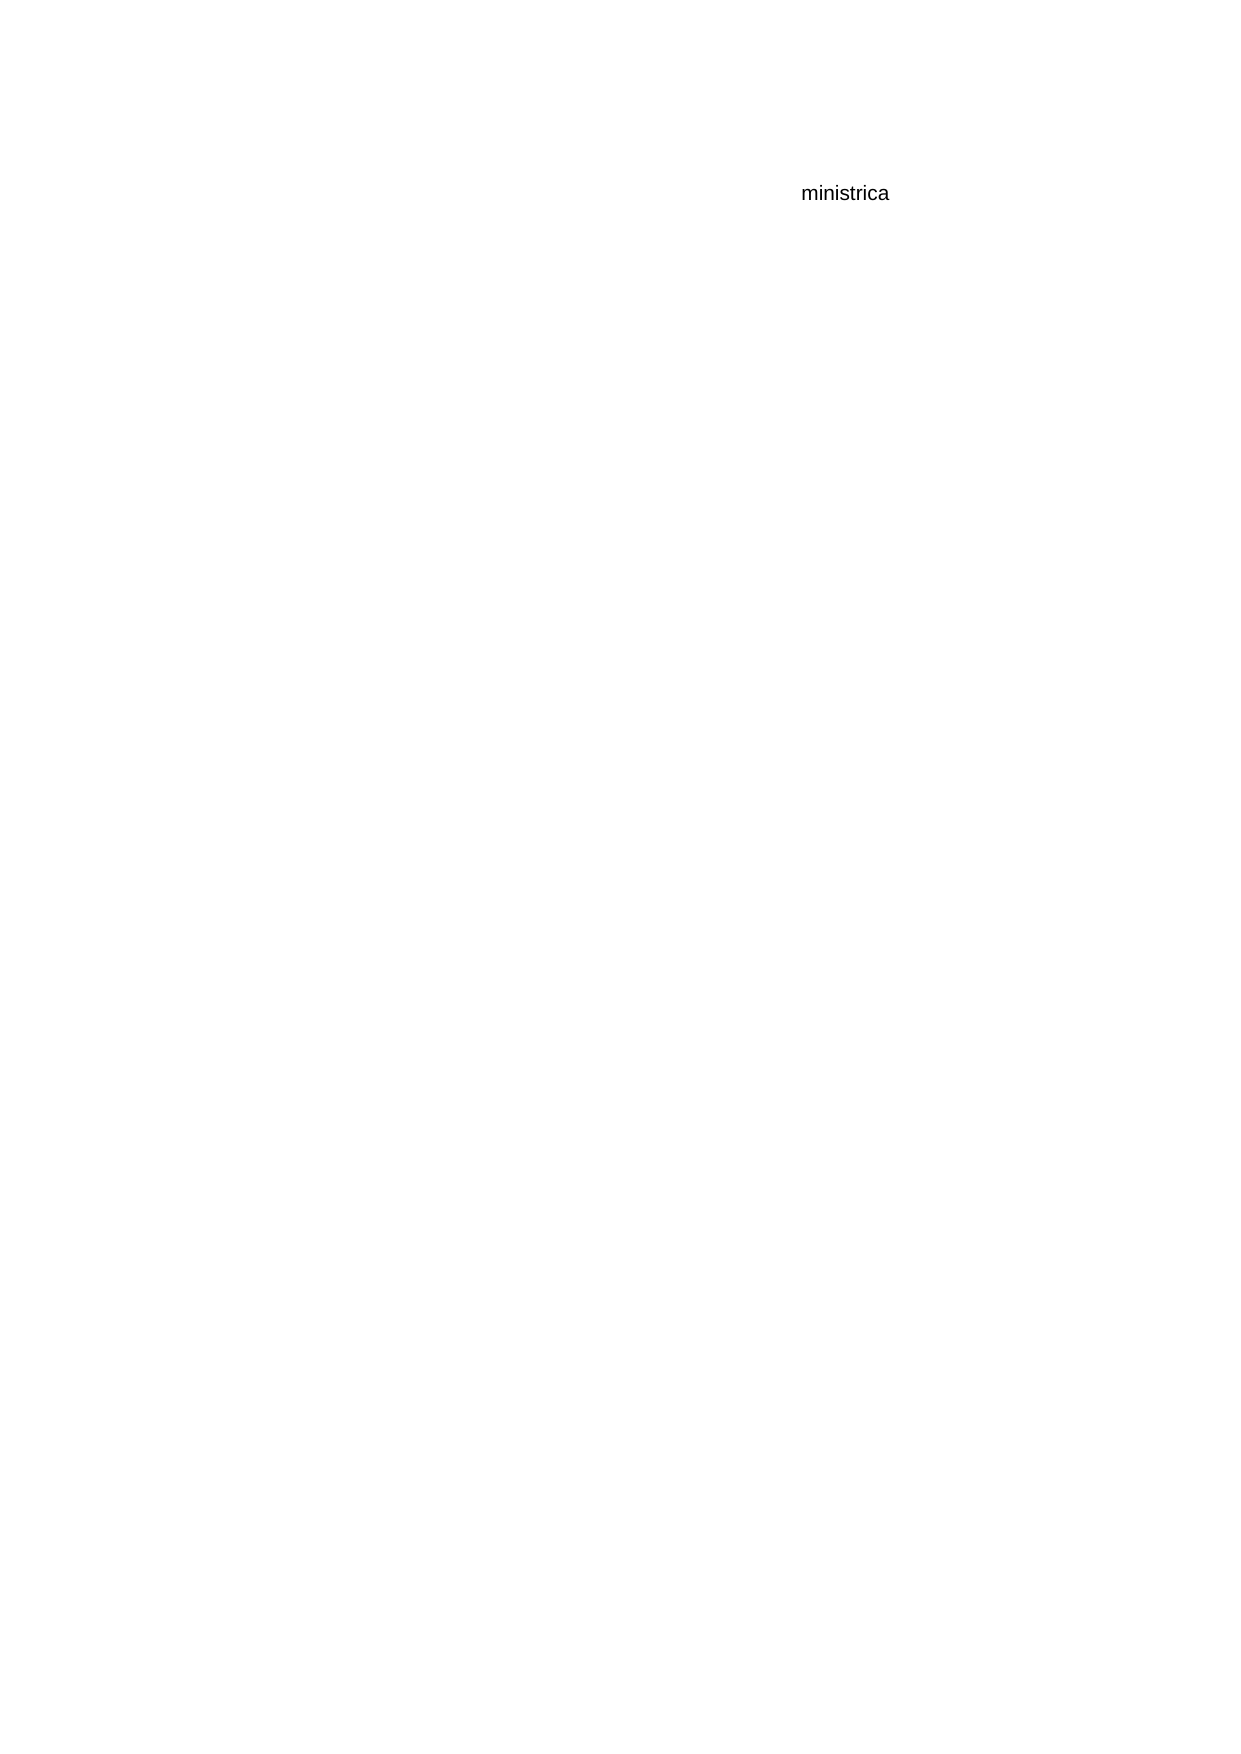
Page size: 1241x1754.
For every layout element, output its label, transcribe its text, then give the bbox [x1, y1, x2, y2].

text ministrica [627, 177, 1063, 204]
